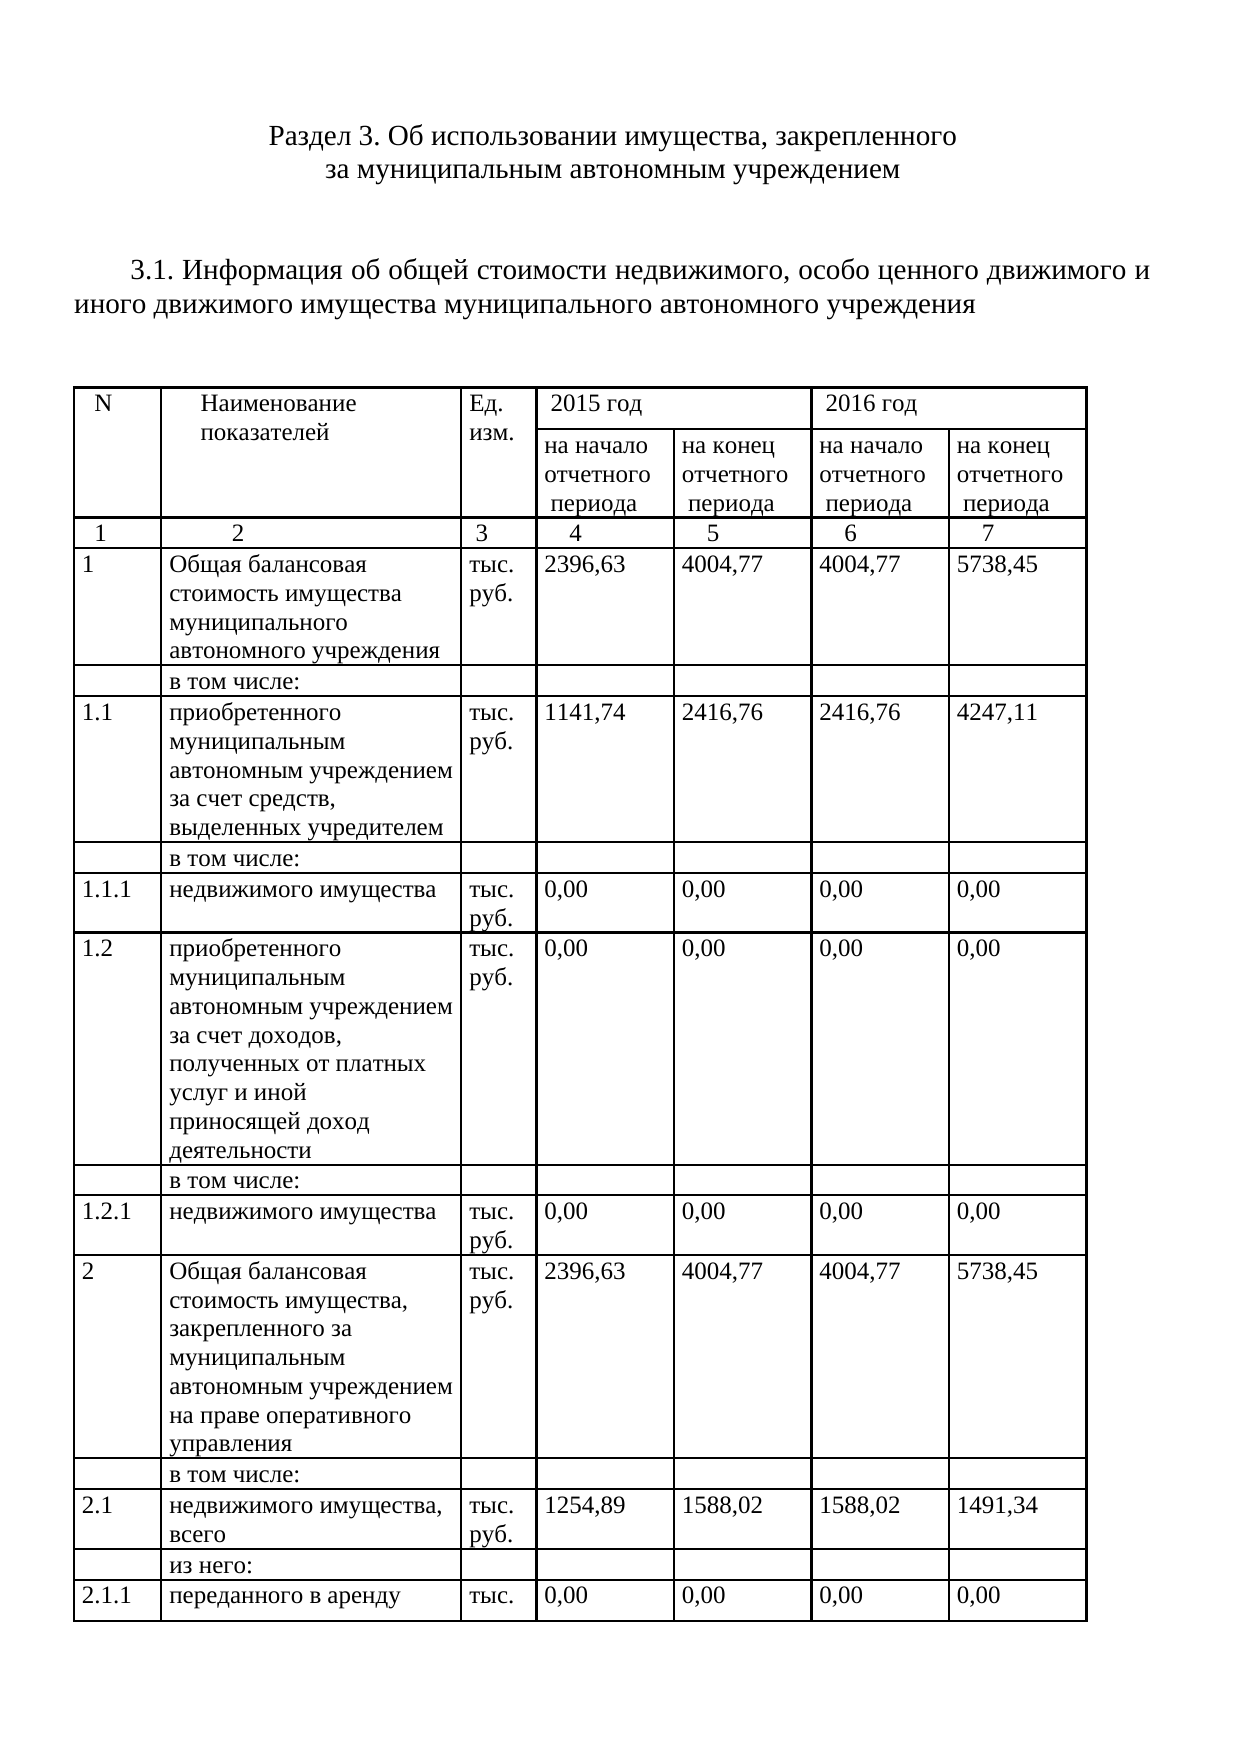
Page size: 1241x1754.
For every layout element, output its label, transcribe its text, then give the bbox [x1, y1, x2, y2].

table_cell тыс. руб. [462, 874, 535, 931]
table_cell Общая балансовая стоимость имущества муниципального автономного учреждения [162, 549, 460, 664]
table_cell [75, 1459, 160, 1488]
table_cell 0,00 [538, 934, 673, 1163]
table_cell 1588,02 [813, 1490, 948, 1548]
table_cell из него: [162, 1550, 460, 1578]
table_cell 2.1 [75, 1490, 160, 1548]
table_cell [462, 843, 535, 872]
table_cell 2 [75, 1256, 160, 1457]
table_cell [950, 1459, 1085, 1488]
table_cell тыс. руб. [462, 934, 535, 1163]
table_cell [813, 1166, 948, 1194]
table_cell [538, 1550, 673, 1578]
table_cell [162, 1581, 460, 1620]
table_header 2015 год [538, 389, 810, 428]
table_cell [538, 1166, 673, 1194]
table_cell [813, 1459, 948, 1488]
table_cell 2396,63 [538, 549, 673, 664]
table_cell тыс. руб. [462, 1581, 535, 1620]
table_cell [462, 1166, 535, 1194]
table_cell недвижимого имущества [162, 1196, 460, 1254]
table_cell 4004,77 [813, 1256, 948, 1457]
table_cell 2 [162, 519, 460, 547]
table_cell [950, 1550, 1085, 1578]
text 3.1. Информация об общей стоимости недвижимого, особо ценного движимого и иного движимого имущества муниципального автономного учреждения [74, 252, 1152, 319]
table_cell тыс. руб. [462, 1490, 535, 1548]
table_cell приобретенного муниципальным автономным учреждением за счет доходов, полученных от платных услуг и иной приносящей доход деятельности [162, 934, 460, 1163]
table_cell 5 [675, 519, 810, 547]
table_cell [950, 843, 1085, 872]
table_cell 0,00 [950, 1196, 1085, 1254]
table_cell приобретенного муниципальным автономным учреждением за счет средств, выделенных учредителем [162, 697, 460, 841]
table_cell [675, 1166, 810, 1194]
table_cell 0,00 [675, 934, 810, 1163]
table_cell [538, 843, 673, 872]
table_cell 1588,02 [675, 1490, 810, 1548]
table_cell 4004,77 [813, 549, 948, 664]
table_cell [75, 666, 160, 695]
table_header N [75, 389, 160, 516]
table_cell в том числе: [162, 843, 460, 872]
table_cell тыс. руб. [462, 1196, 535, 1254]
table_cell [75, 843, 160, 872]
table_cell 5738,45 [950, 1256, 1085, 1457]
table_cell 1.2.1 [75, 1196, 160, 1254]
table_header 2016 год [813, 389, 1085, 428]
table_cell 2416,76 [675, 697, 810, 841]
table_cell 1.2 [75, 934, 160, 1163]
table_cell 0,00 [950, 874, 1085, 931]
table_cell [675, 843, 810, 872]
table_cell [675, 1459, 810, 1488]
text Раздел 3. Об использовании имущества, закрепленного [74, 118, 1152, 152]
table_cell 0,00 [813, 934, 948, 1163]
table_cell недвижимого имущества, всего [162, 1490, 460, 1548]
table_header Ед. изм. [462, 389, 535, 516]
table_cell на начало отчетного периода [813, 430, 948, 516]
table_cell 5738,45 [950, 549, 1085, 664]
table_cell Общая балансовая стоимость имущества, закрепленного за муниципальным автономным учреждением на праве оперативного управления [162, 1256, 460, 1457]
text за муниципальным автономным учреждением [74, 152, 1152, 185]
table_cell 4004,77 [675, 1256, 810, 1457]
table_cell тыс. руб. [462, 549, 535, 664]
table_cell [813, 843, 948, 872]
table_cell 1.1.1 [75, 874, 160, 931]
table_cell [813, 666, 948, 695]
table_cell 2.1.1 [75, 1581, 160, 1620]
table_cell [950, 1166, 1085, 1194]
table_cell 1.1 [75, 697, 160, 841]
table_cell 0,00 [675, 874, 810, 931]
table_cell [813, 1550, 948, 1578]
table_cell тыс. руб. [462, 1256, 535, 1457]
table_cell 0,00 [538, 1196, 673, 1254]
table_cell 1 [75, 519, 160, 547]
table_header Наименование показателей [162, 389, 460, 516]
table_cell [538, 1459, 673, 1488]
table_cell 0,00 [538, 874, 673, 931]
table_cell [675, 666, 810, 695]
table_cell 2416,76 [813, 697, 948, 841]
table_cell недвижимого имущества [162, 874, 460, 931]
table_cell на конец отчетного периода [950, 430, 1085, 516]
table_cell 0,00 [813, 1581, 948, 1620]
table_cell [462, 1459, 535, 1488]
table_cell в том числе: [162, 666, 460, 695]
table_cell 4004,77 [675, 549, 810, 664]
table_cell 1 [75, 549, 160, 664]
table_cell 0,00 [675, 1581, 810, 1620]
table_cell в том числе: [162, 1166, 460, 1194]
table_cell 0,00 [950, 934, 1085, 1163]
table_cell в том числе: [162, 1459, 460, 1488]
table_cell на конец отчетного периода [675, 430, 810, 516]
table_cell 4 [538, 519, 673, 547]
table_cell 2396,63 [538, 1256, 673, 1457]
table_cell 3 [462, 519, 535, 547]
table_cell 1254,89 [538, 1490, 673, 1548]
table_cell [950, 666, 1085, 695]
table_cell 1141,74 [538, 697, 673, 841]
table_cell на начало отчетного периода [538, 430, 673, 516]
table_cell 6 [813, 519, 948, 547]
table_cell 7 [950, 519, 1085, 547]
table_cell 4247,11 [950, 697, 1085, 841]
table_cell 0,00 [813, 874, 948, 931]
table_cell 0,00 [813, 1196, 948, 1254]
table_cell [462, 666, 535, 695]
table_cell [462, 1550, 535, 1578]
table_cell тыс. руб. [462, 697, 535, 841]
table_cell [675, 1550, 810, 1578]
table_cell 0,00 [538, 1581, 673, 1620]
table_cell [538, 666, 673, 695]
table_cell 1491,34 [950, 1490, 1085, 1548]
table_cell 0,00 [675, 1196, 810, 1254]
table_cell [75, 1550, 160, 1578]
table_cell [75, 1166, 160, 1194]
table_cell 0,00 [950, 1581, 1085, 1620]
